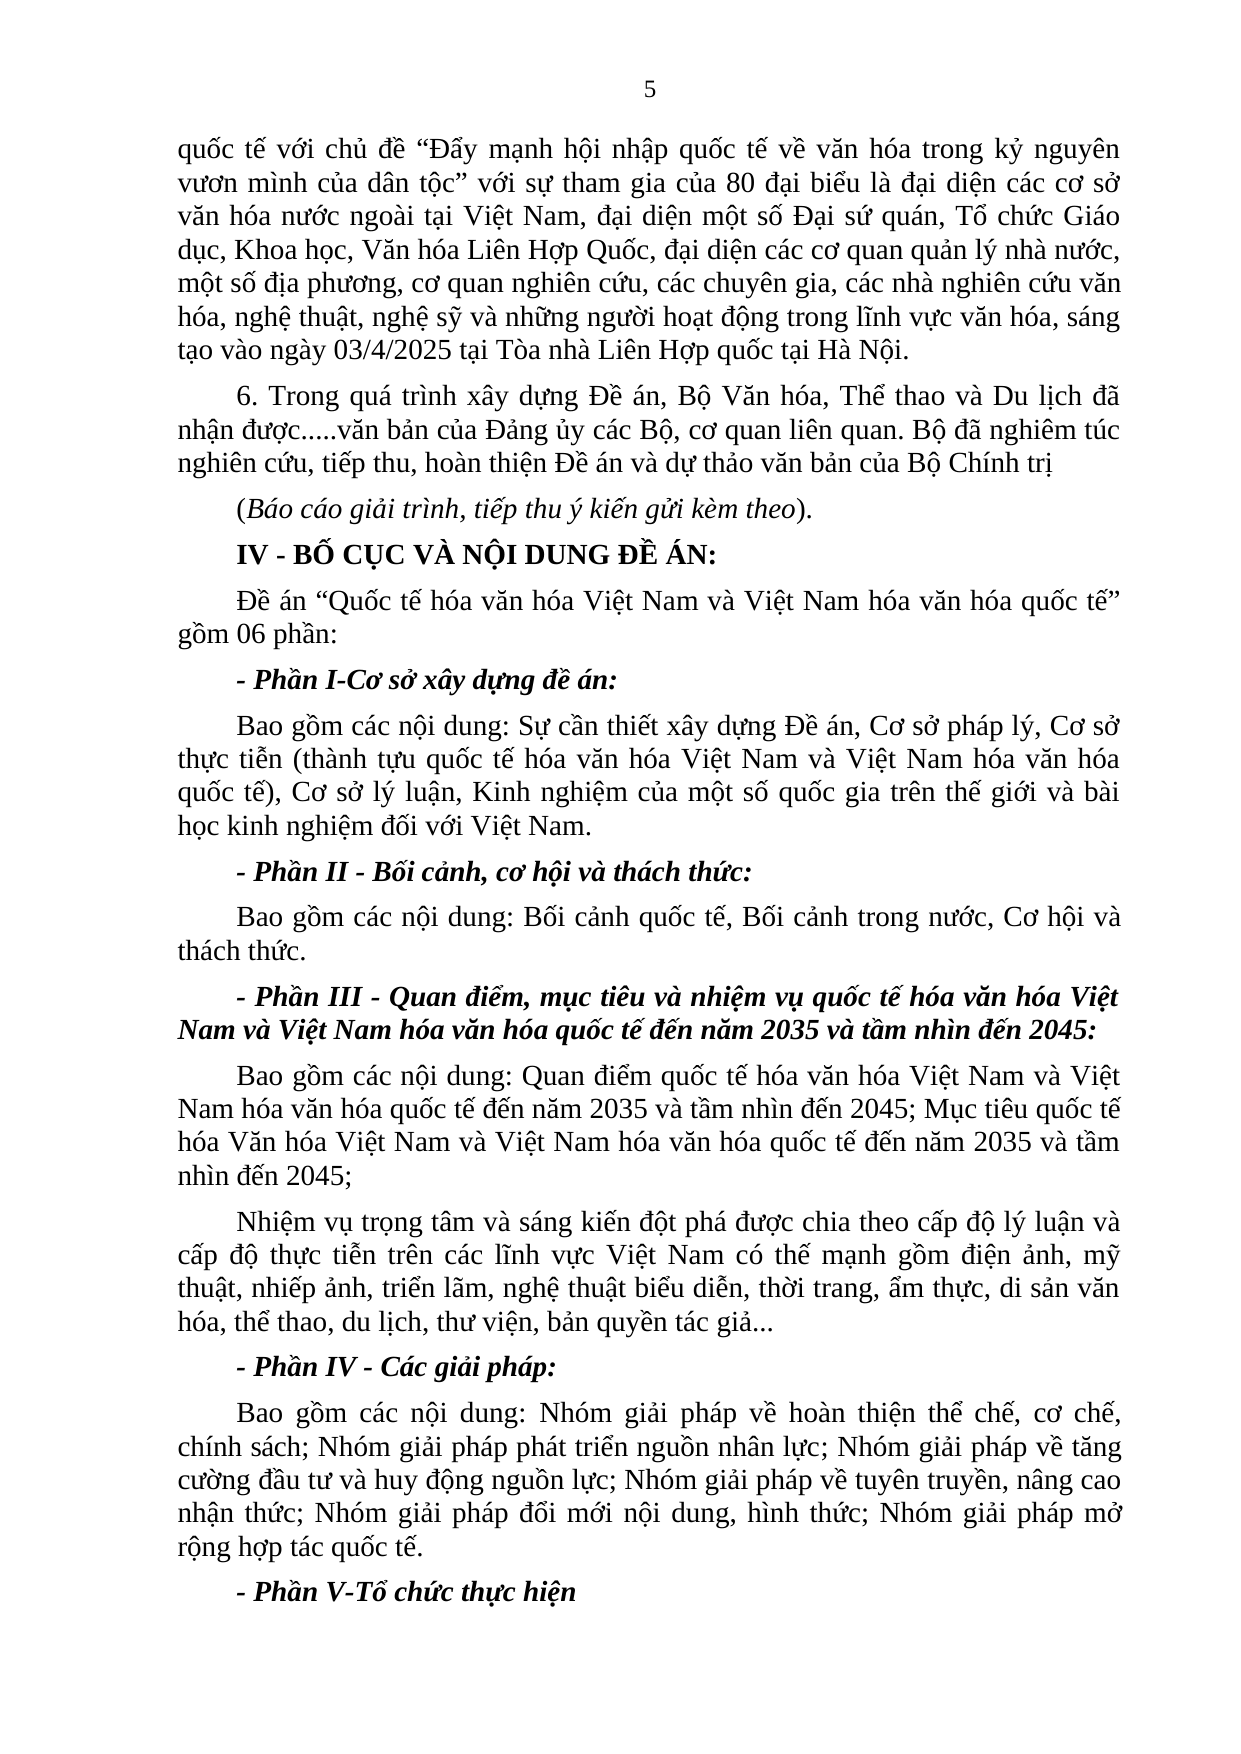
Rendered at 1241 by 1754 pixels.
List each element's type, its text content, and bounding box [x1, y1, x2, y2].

text Bao gồm các nội dung: Quan điểm quốc tế hóa văn hóa Việt Nam và Việt Nam hóa văn hóa quốc tế đến năm 2035 và tầm nhìn đến 2045; Mục tiêu quốc tế hóa Văn hóa Việt Nam và Việt Nam hóa văn hóa quốc tế đến năm 2035 và tầm nhìn đến 2045; [177, 1058, 1122, 1192]
text Bao gồm các nội dung: Sự cần thiết xây dựng Đề án, Cơ sở pháp lý, Cơ sở thực tiễn (thành tựu quốc tế hóa văn hóa Việt Nam và Việt Nam hóa văn hóa quốc tế), Cơ sở lý luận, Kinh nghiệm của một số quốc gia trên thế giới và bài học kinh nghiệm đối với Việt Nam. [177, 708, 1122, 842]
text - Phần II - Bối cảnh, cơ hội và thách thức: [177, 854, 1122, 888]
text - Phần I-Cơ sở xây dựng đề án: [177, 663, 1122, 696]
text - Phần III - Quan điểm, mục tiêu và nhiệm vụ quốc tế hóa văn hóa Việt Nam và Việt Nam hóa văn hóa quốc tế đến năm 2035 và tầm nhìn đến 2045: [177, 979, 1122, 1046]
text Bao gồm các nội dung: Bối cảnh quốc tế, Bối cảnh trong nước, Cơ hội và thách thức. [177, 900, 1122, 967]
text (Báo cáo giải trình, tiếp thu ý kiến gửi kèm theo). [177, 492, 1122, 525]
text Bao gồm các nội dung: Nhóm giải pháp về hoàn thiện thể chế, cơ chế, chính sách; Nhóm giải pháp phát triển nguồn nhân lực; Nhóm giải pháp về tăng cường đầu tư và huy động nguồn lực; Nhóm giải pháp về tuyên truyền, nâng cao nhận thức; Nhóm giải pháp đổi mới nội dung, hình thức; Nhóm giải pháp mở rộng hợp tác quốc tế. [177, 1396, 1122, 1563]
text 6. Trong quá trình xây dựng Đề án, Bộ Văn hóa, Thể thao và Du lịch đã nhận được.....văn bản của Đảng ủy các Bộ, cơ quan liên quan. Bộ đã nghiêm túc nghiên cứu, tiếp thu, hoàn thiện Đề án và dự thảo văn bản của Bộ Chính trị [177, 378, 1122, 479]
text - Phần IV - Các giải pháp: [177, 1350, 1122, 1383]
text Nhiệm vụ trọng tâm và sáng kiến đột phá được chia theo cấp độ lý luận và cấp độ thực tiễn trên các lĩnh vực Việt Nam có thế mạnh gồm điện ảnh, mỹ thuật, nhiếp ảnh, triển lãm, nghệ thuật biểu diễn, thời trang, ẩm thực, di sản văn hóa, thể thao, du lịch, thư viện, bản quyền tác giả... [177, 1204, 1122, 1338]
text IV - BỐ CỤC VÀ NỘI DUNG ĐỀ ÁN: [177, 538, 1122, 571]
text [177, 131, 1122, 366]
text - Phần V-Tổ chức thực hiện [177, 1575, 1122, 1608]
text Đề án “Quốc tế hóa văn hóa Việt Nam và Việt Nam hóa văn hóa quốc tế” gồm 06 phần: [177, 583, 1122, 650]
